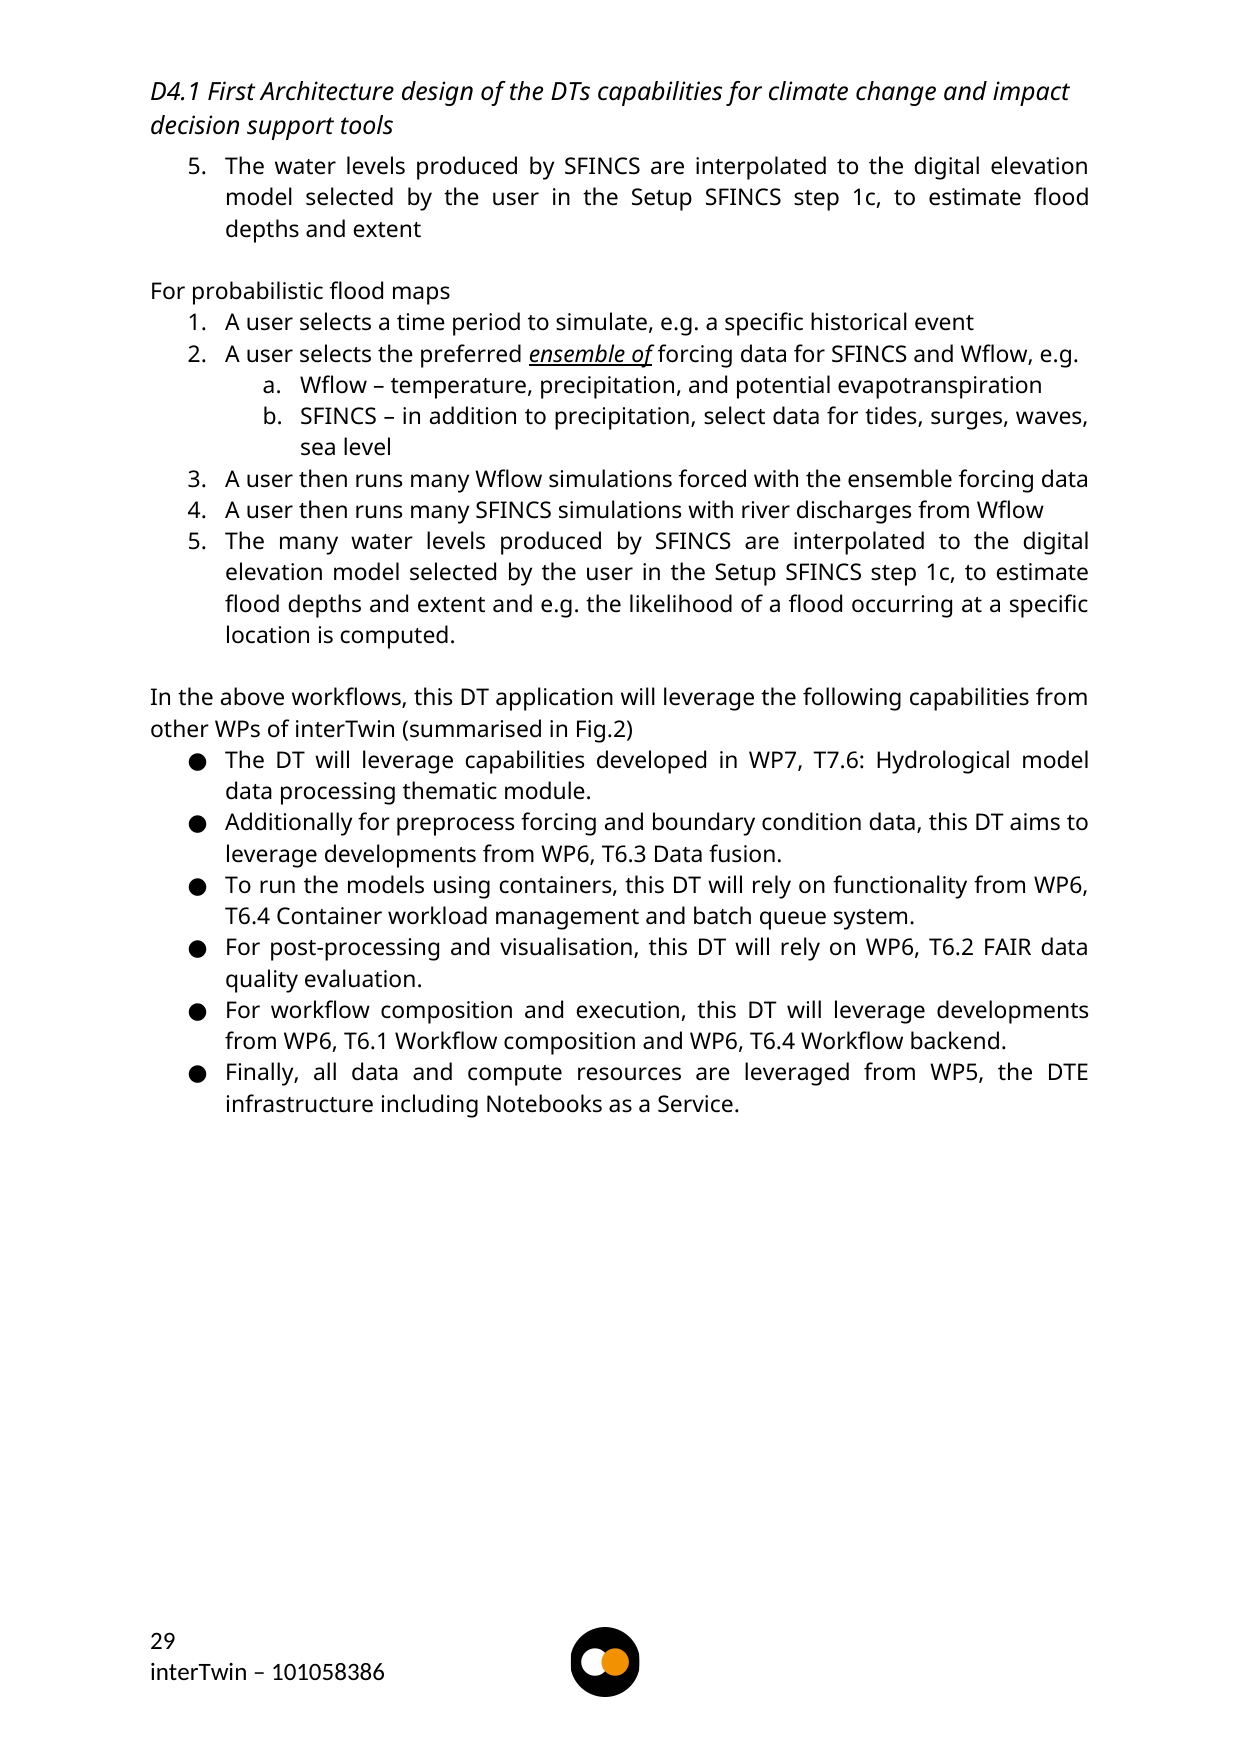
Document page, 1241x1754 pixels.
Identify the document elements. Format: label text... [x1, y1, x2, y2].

list A user selects the preferred ensemble of forcing data for SFINCS and Wflow, e.g. [187, 337, 1090, 369]
list SFINCS – in addition to precipitation, select data for tides, surges, waves, sea level [262, 400, 1090, 462]
list Finally, all data and compute resources are leveraged from WP5, the DTE infrastructure including Notebooks as a Service. [187, 1056, 1090, 1119]
list A user selects a time period to simulate, e.g. a specific historical event [187, 306, 1090, 337]
list The many water levels produced by SFINCS are interpolated to the digital elevation model selected by the user in the Setup SFINCS step 1c, to estimate flood depths and extent and e.g. the likelihood of a flood occurring at a specific location is computed. [187, 525, 1090, 650]
list A user then runs many Wflow simulations forced with the ensemble forcing data [187, 462, 1090, 494]
list Wflow – temperature, precipitation, and potential evapotranspiration [262, 369, 1090, 400]
text For probabilistic flood maps [150, 275, 1090, 306]
list The DT will leverage capabilities developed in WP7, T7.6: Hydrological model data processing thematic module. [187, 744, 1090, 806]
list To run the models using containers, this DT will rely on functionality from WP6, T6.4 Container workload management and batch queue system. [187, 869, 1090, 931]
list The water levels produced by SFINCS are interpolated to the digital elevation model selected by the user in the Setup SFINCS step 1c, to estimate flood depths and extent [187, 150, 1090, 244]
list For workflow composition and execution, this DT will leverage developments from WP6, T6.1 Workflow composition and WP6, T6.4 Workflow backend. [187, 994, 1090, 1056]
list For post-processing and visualisation, this DT will rely on WP6, T6.2 FAIR data quality evaluation. [187, 931, 1090, 994]
picture [570, 1627, 640, 1697]
list Additionally for preprocess forcing and boundary condition data, this DT aims to leverage developments from WP6, T6.3 Data fusion. [187, 806, 1090, 869]
list A user then runs many SFINCS simulations with river discharges from Wflow [187, 494, 1090, 525]
text In the above workflows, this DT application will leverage the following capabilities from other WPs of interTwin (summarised in Fig.2) [150, 681, 1090, 744]
